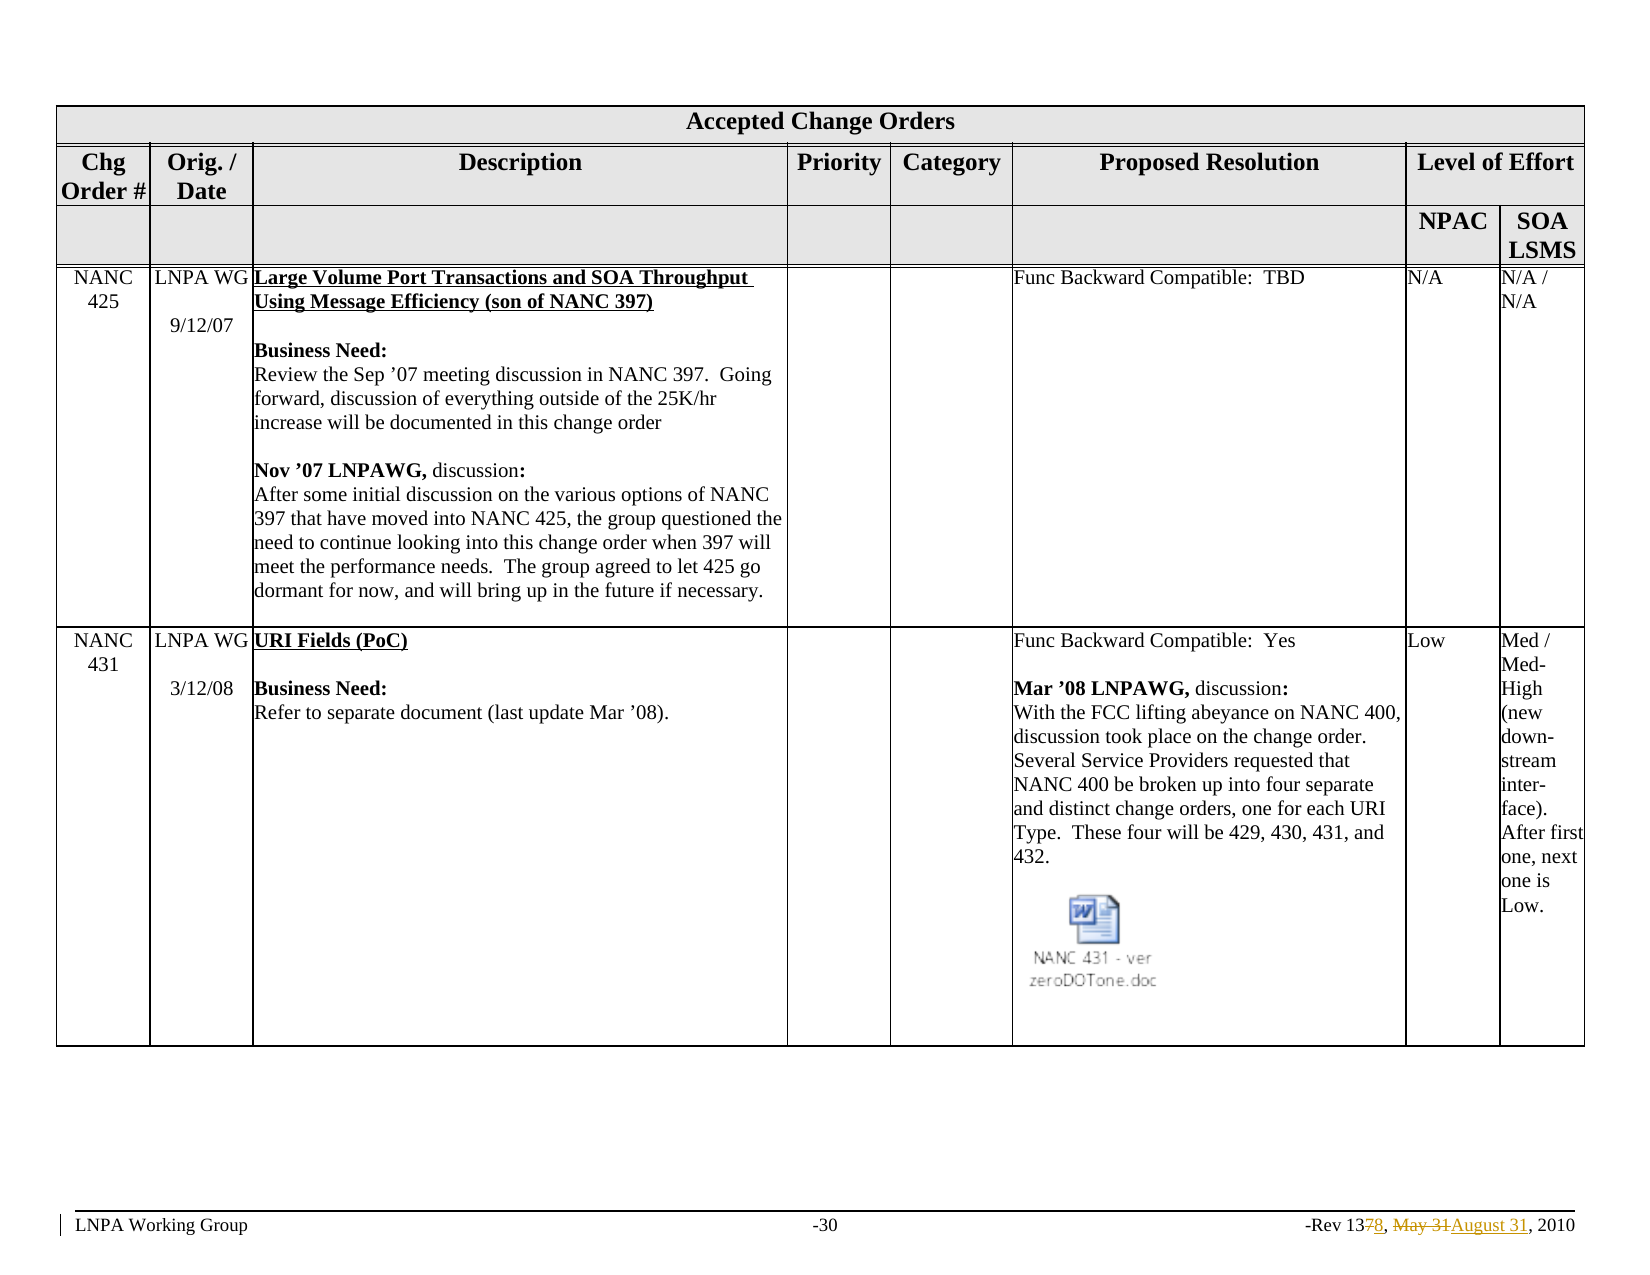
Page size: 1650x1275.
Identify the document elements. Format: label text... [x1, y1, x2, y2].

table_cell Description [254, 147, 787, 205]
table_cell [891, 628, 1012, 1045]
table_cell URI Fields (PoC) Business Need: Refer to separate document (last update Mar ’08). [254, 628, 787, 1045]
table_cell Category [891, 147, 1012, 205]
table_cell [1013, 628, 1405, 1045]
table_cell Priority [788, 147, 890, 205]
table_cell NPAC [1407, 206, 1499, 264]
table_cell Func Backward Compatible: TBD [1013, 268, 1405, 626]
table_cell Level of Effort [1407, 147, 1584, 205]
table_cell SOA LSMS [1501, 206, 1584, 264]
table_cell Proposed Resolution [1013, 147, 1405, 205]
table_cell [788, 268, 890, 626]
table_cell LNPA WG 3/12/08 [151, 628, 252, 1045]
table_cell N/A [1407, 268, 1499, 626]
table_cell [1013, 206, 1405, 264]
table_header Accepted Change Orders [57, 107, 1584, 142]
table_cell Orig. / Date [151, 147, 252, 205]
table_cell [891, 206, 1012, 264]
table_cell Low [1407, 628, 1499, 1045]
table_cell [788, 628, 890, 1045]
table_cell [788, 206, 890, 264]
table_cell LNPA WG 9/12/07 [151, 268, 252, 626]
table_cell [1501, 628, 1584, 1045]
table_cell N/A / N/A [1501, 268, 1584, 626]
table_cell [891, 268, 1012, 626]
table_cell [57, 206, 149, 264]
table_cell [151, 206, 252, 264]
table_cell [254, 206, 787, 264]
table_cell Chg Order # [57, 147, 149, 205]
table_cell NANC 431 [57, 628, 149, 1045]
table_cell Transactions and SOA Throughput Using Message Efficiency (son of NANC 397) Business Need: Review the Sep ’07 meeting discussion in NANC 397. Going forward, discussion of everything outside of the 25K/hr increase will be documented in this change order Nov ’07 LNPAWG, discussion: After some initial discussion on the various options of NANC 397 that have moved into NANC 425, the group questioned the need to continue looking into this change order when 397 will meet the performance needs. The group agreed to let 425 go dormant for now, and will bring up in the future if necessary. [254, 268, 787, 626]
table_cell NANC 425 [57, 268, 149, 626]
